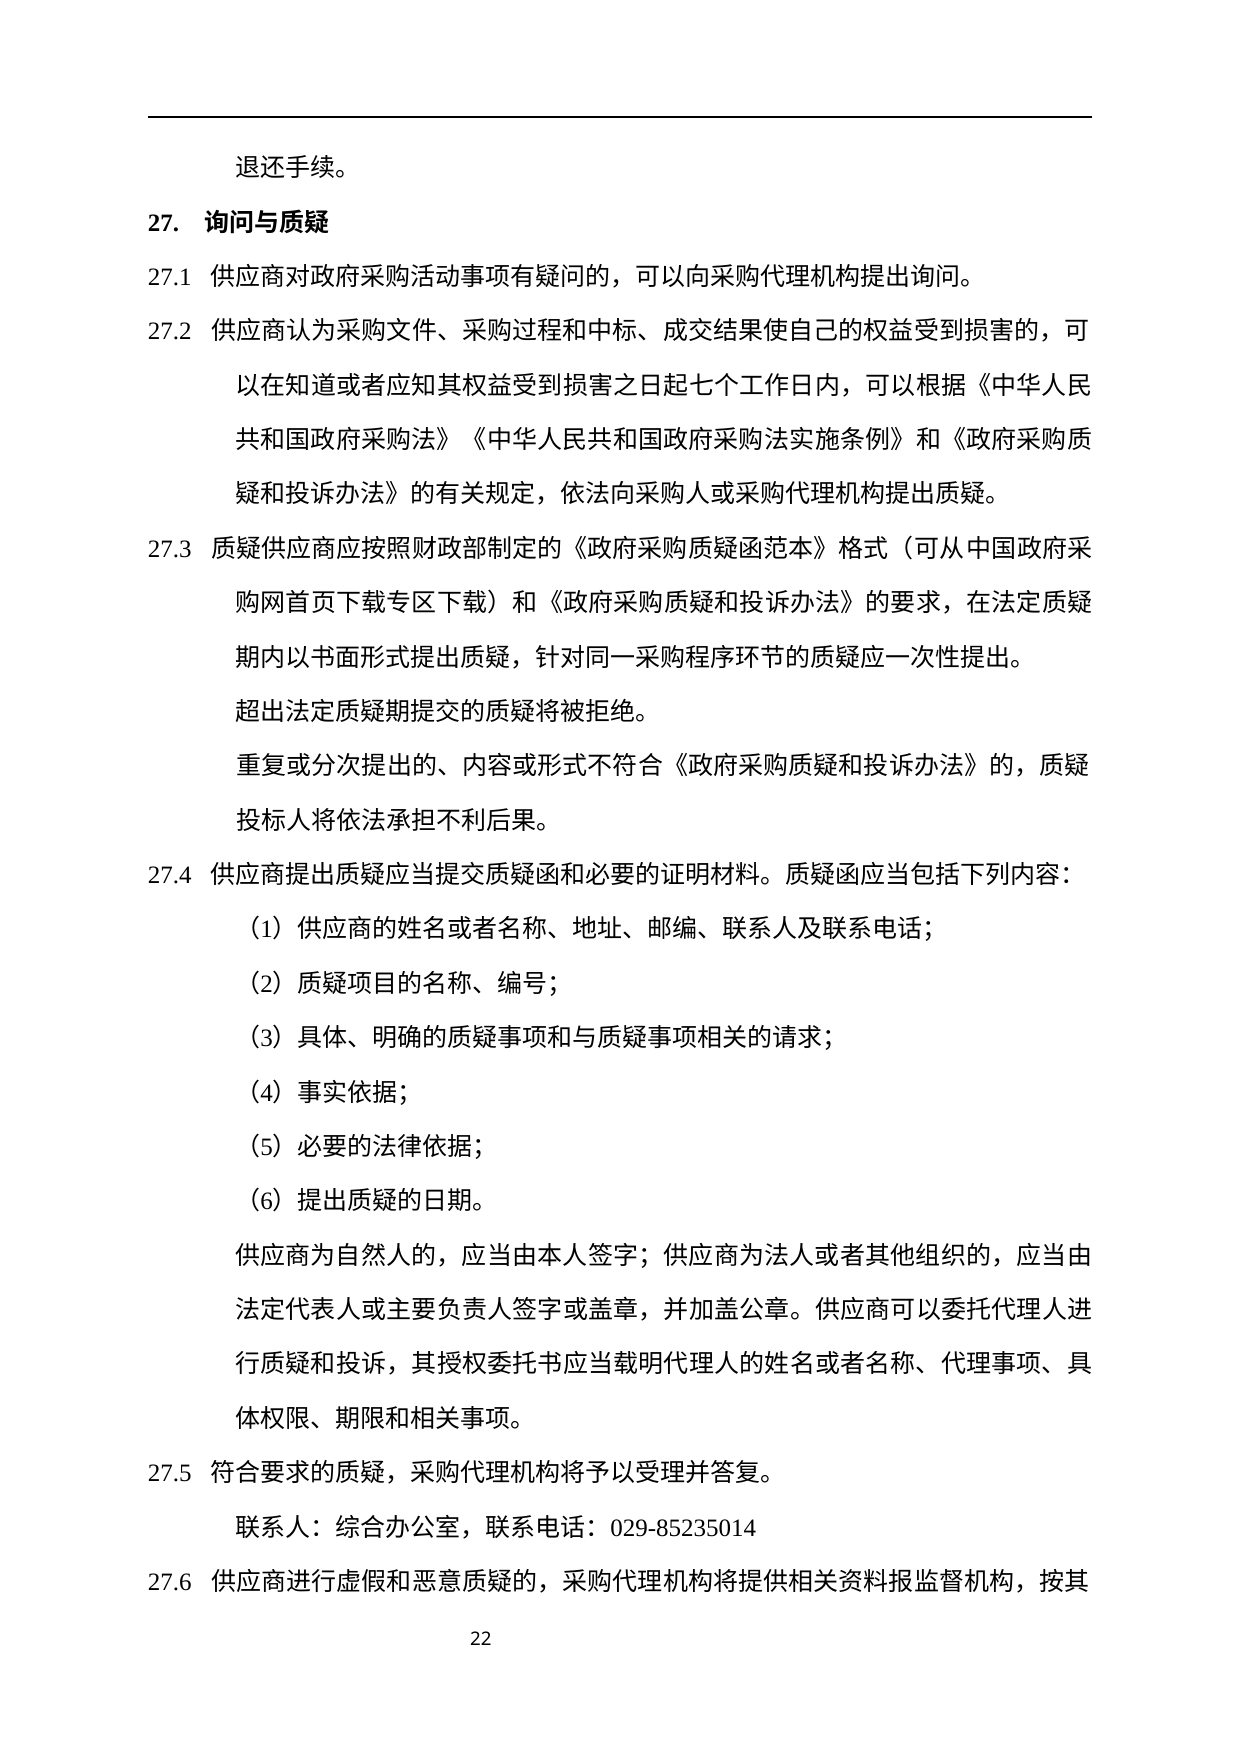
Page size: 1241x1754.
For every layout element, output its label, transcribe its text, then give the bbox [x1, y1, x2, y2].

text 27.5 符合要求的质疑，采购代理机构将予以受理并答复。 [148, 1453, 1092, 1489]
subtitle 27. 询问与质疑 [148, 202, 1092, 238]
list （2）质疑项目的名称、编号； [235, 963, 1092, 999]
list （3）具体、明确的质疑事项和与质疑事项相关的请求； [235, 1018, 1092, 1054]
text 重复或分次提出的、内容或形式不符合《政府采购质疑和投诉办法》的，质疑投标人将依法承担不利后果。 [236, 746, 1092, 836]
text 超出法定质疑期提交的质疑将被拒绝。 [235, 691, 1092, 728]
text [148, 148, 1092, 184]
text 27.4 供应商提出质疑应当提交质疑函和必要的证明材料。质疑函应当包括下列内容： [148, 854, 1092, 891]
list （4）事实依据； [235, 1072, 1092, 1108]
text 27.1 供应商对政府采购活动事项有疑问的，可以向采购代理机构提出询问。 [148, 256, 1092, 293]
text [148, 1561, 1092, 1598]
list （6）提出质疑的日期。 [235, 1181, 1092, 1217]
text 联系人：综合办公室，联系电话：029-85235014 [235, 1507, 1092, 1543]
text 27.3 质疑供应商应按照财政部制定的《政府采购质疑函范本》格式（可从中国政府采购网首页下载专区下载）和《政府采购质疑和投诉办法》的要求，在法定质疑期内以书面形式提出质疑，针对同一采购程序环节的质疑应一次性提出。 [148, 528, 1092, 673]
list 供应商为自然人的，应当由本人签字；供应商为法人或者其他组织的，应当由法定代表人或主要负责人签字或盖章，并加盖公章。供应商可以委托代理人进行质疑和投诉，其授权委托书应当载明代理人的姓名或者名称、代理事项、具体权限、期限和相关事项。 [235, 1235, 1092, 1434]
list （5）必要的法律依据； [235, 1126, 1092, 1163]
text 27.2 供应商认为采购文件、采购过程和中标、成交结果使自己的权益受到损害的，可以在知道或者应知其权益受到损害之日起七个工作日内，可以根据《中华人民共和国政府采购法》《中华人民共和国政府采购法实施条例》和《政府采购质疑和投诉办法》的有关规定，依法向采购人或采购代理机构提出质疑。 [148, 311, 1092, 510]
list （1）供应商的姓名或者名称、地址、邮编、联系人及联系电话； [235, 909, 1092, 945]
